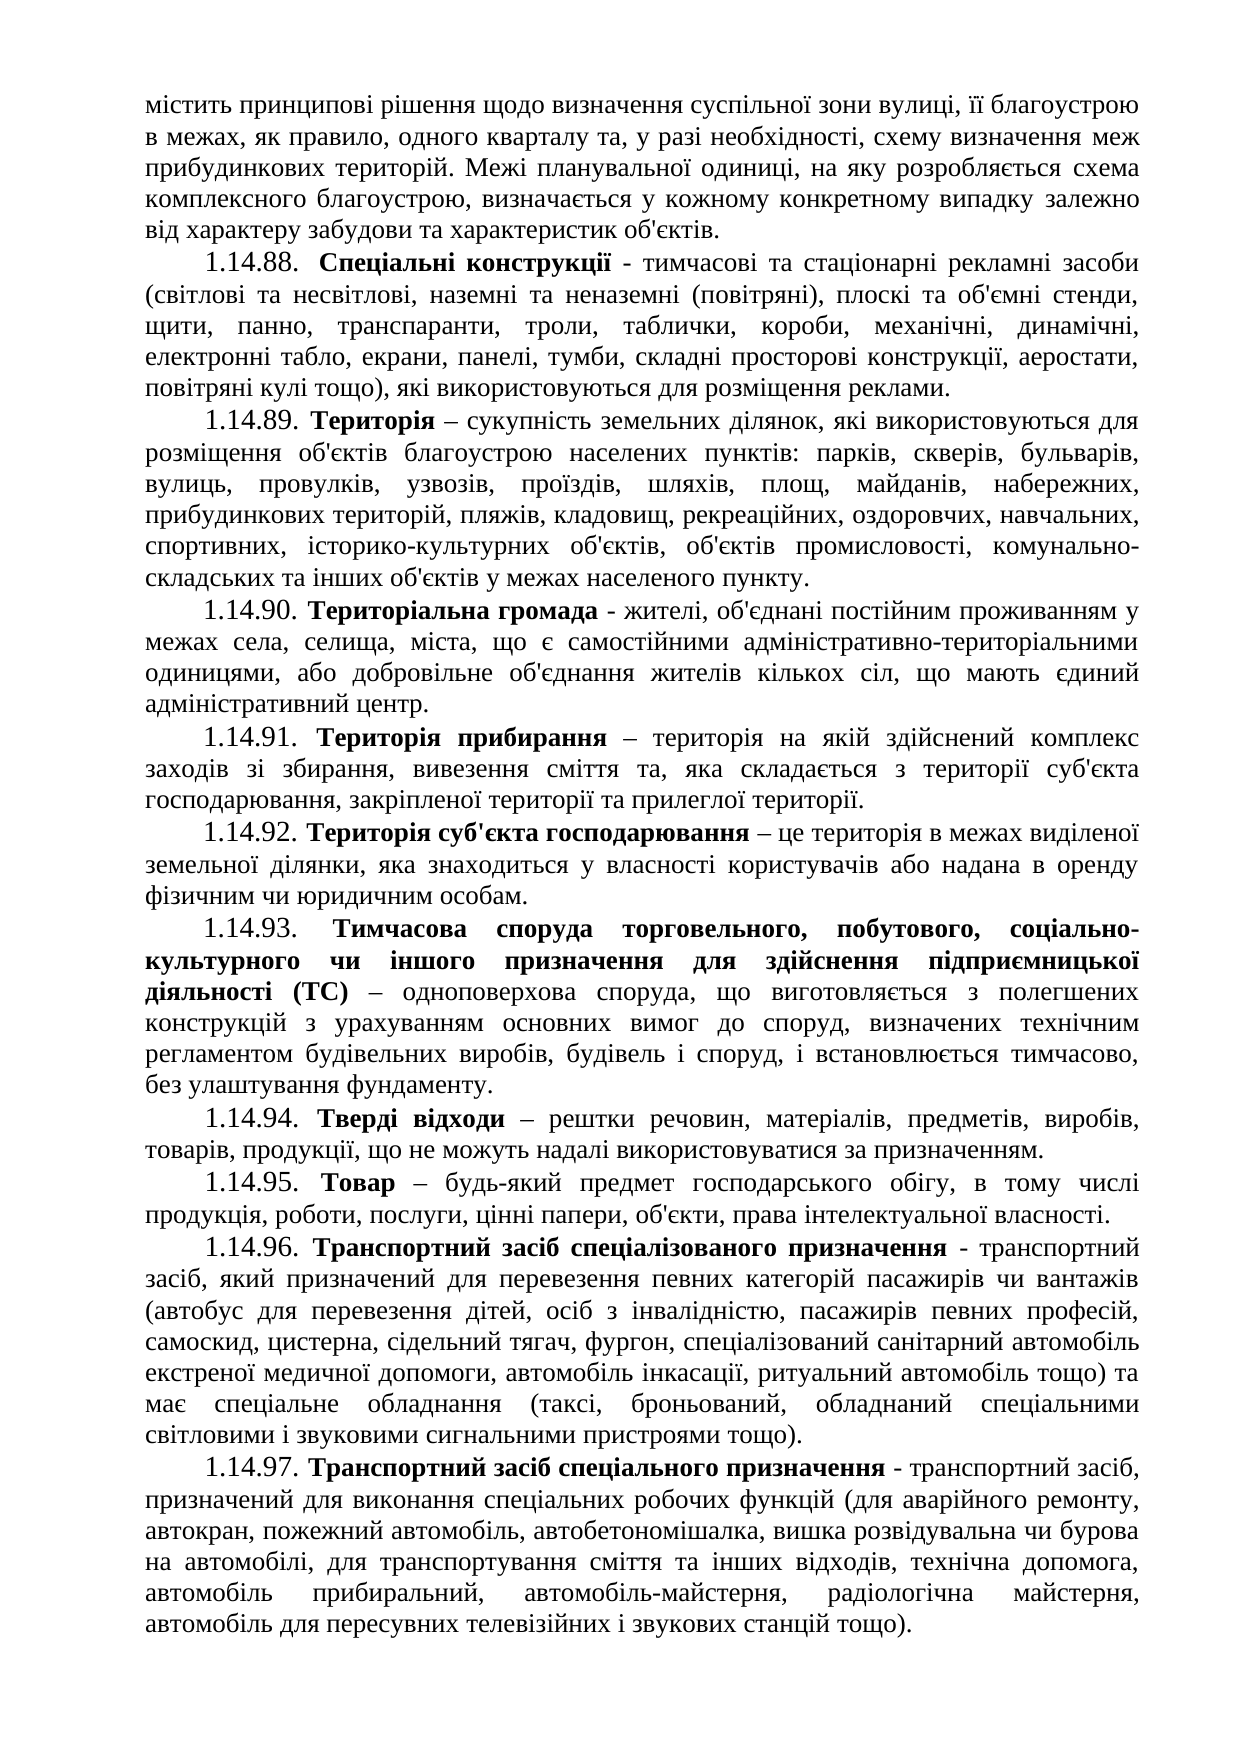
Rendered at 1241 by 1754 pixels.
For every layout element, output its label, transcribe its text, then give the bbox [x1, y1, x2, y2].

list Транспортний засіб спеціального призначення - транспортний засіб, призначений для виконання спеціальних робочих функцій (для аварійного ремонту, автокран, пожежний автомобіль, автобетономішалка, вишка розвідувальна чи бурова на автомобілі, для транспортування сміття та інших відходів, технічна допомога, автомобіль прибиральний, автомобіль-майстерня, радіологічна майстерня, автомобіль для пересувних телевізійних і звукових станцій тощо). [145, 1449, 1140, 1639]
list Товар – будь-який предмет господарського обігу, в тому числі продукція, роботи, послуги, цінні папери, об'єкти, права інтелектуальної власності. [145, 1164, 1139, 1229]
list Тверді відходи – рештки речовин, матеріалів, предметів, виробів, товарів, продукції, що не можуть надалі використовуватися за призначенням. [145, 1100, 1140, 1164]
list Територія прибирання – територія на якій здійснений комплекс заходів зі збирання, вивезення сміття та, яка складається з території суб'єкта господарювання, закріпленої території та прилеглої території. [145, 719, 1139, 814]
list Територія суб'єкта господарювання – це територія в межах виділеної земельної ділянки, яка знаходиться у власності користувачів або надана в оренду фізичним чи юридичним особам. [145, 814, 1139, 910]
list Тимчасова споруда торговельного, побутового, соціально- культурного чи іншого призначення для здійснення підприємницької діяльності (ТС) – одноповерхова споруда, що виготовляється з полегшених конструкцій з урахуванням основних вимог до споруд, визначених технічним регламентом будівельних виробів, будівель і споруд, і встановлюється тимчасово, без улаштування фундаменту. [145, 910, 1139, 1100]
list Територіальна громада - жителі, об'єднані постійним проживанням у межах села, селища, міста, що є самостійними адміністративно-територіальними одиницями, або добровільне об'єднання жителів кількох сіл, що мають єдиний адміністративний центр. [145, 592, 1140, 719]
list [145, 89, 1140, 244]
list Транспортний засіб спеціалізованого призначення - транспортний засіб, який призначений для перевезення певних категорій пасажирів чи вантажів (автобус для перевезення дітей, осіб з інвалідністю, пасажирів певних професій, самоскид, цистерна, сідельний тягач, фургон, спеціалізований санітарний автомобіль екстреної медичної допомоги, автомобіль інкасації, ритуальний автомобіль тощо) та має спеціальне обладнання (таксі, броньований, обладнаний спеціальними світловими і звуковими сигнальними пристроями тощо). [145, 1229, 1140, 1449]
list Спеціальні конструкції - тимчасові та стаціонарні рекламні засоби (світлові та несвітлові, наземні та неназемні (повітряні), плоскі та об'ємні стенди, щити, панно, транспаранти, троли, таблички, короби, механічні, динамічні, електронні табло, екрани, панелі, тумби, складні просторові конструкції, аеростати, повітряні кулі тощо), які використовуються для розміщення реклами. [145, 244, 1140, 402]
list Територія – сукупність земельних ділянок, які використовуються для розміщення об'єктів благоустрою населених пунктів: парків, скверів, бульварів, вулиць, провулків, узвозів, проїздів, шляхів, площ, майданів, набережних, прибудинкових територій, пляжів, кладовищ, рекреаційних, оздоровчих, навчальних, спортивних, історико-культурних об'єктів, об'єктів промисловості, комунально- складських та інших об'єктів у межах населеного пункту. [145, 402, 1139, 592]
